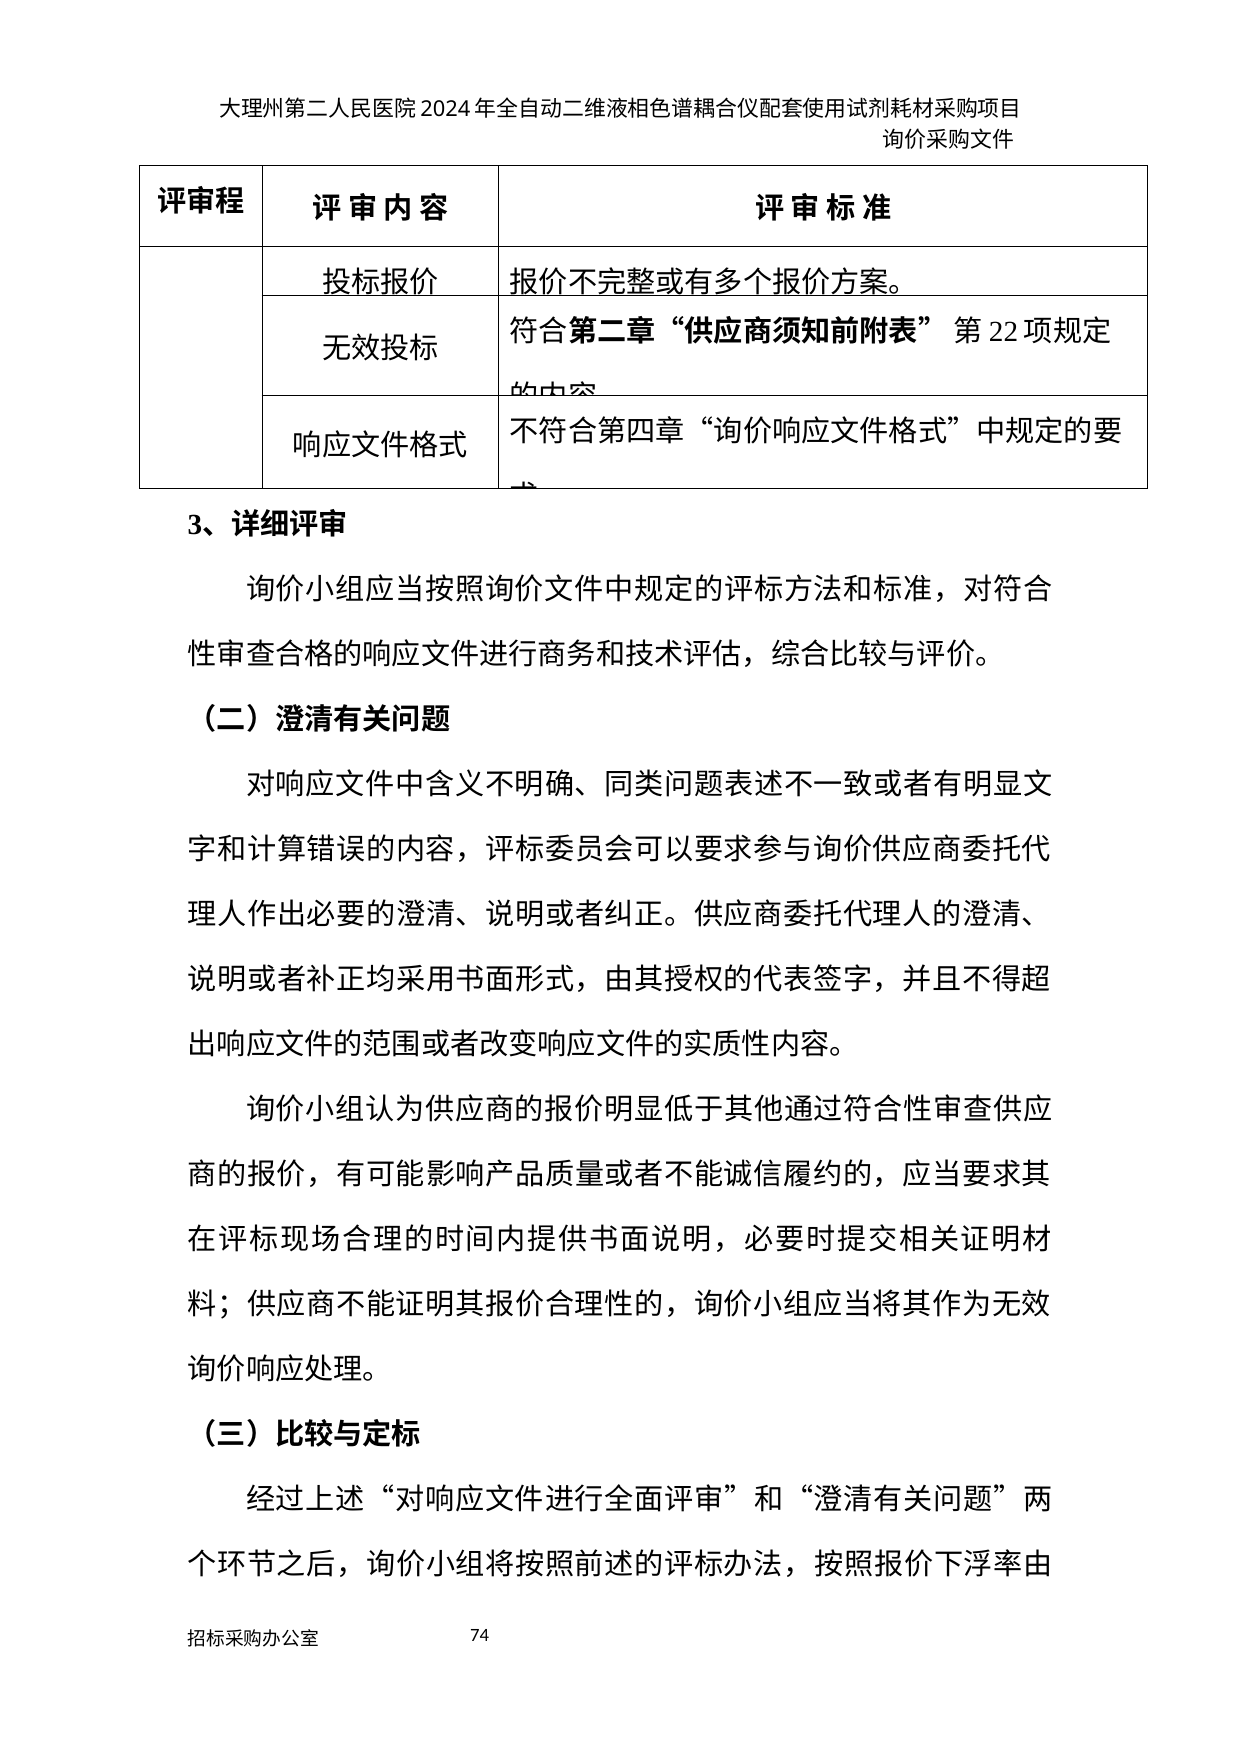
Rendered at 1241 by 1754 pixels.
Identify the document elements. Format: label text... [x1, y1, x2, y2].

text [187, 1464, 1053, 1594]
table_cell 响应文件格式 [263, 396, 498, 488]
text 询价小组认为供应商的报价明显低于其他通过符合性审查供应商的报价，有可能影响产品质量或者不能诚信履约的，应当要求其在评标现场合理的时间内提供书面说明，必要时提交相关证明材料；供应商不能证明其报价合理性的，询价小组应当将其作为无效询价响应处理。 [187, 1074, 1053, 1399]
list 询价小组应当按照询价文件中规定的评标方法和标准，对符合性审查合格的响应文件进行商务和技术评估，综合比较与评价。 [187, 554, 1053, 684]
text （三）比较与定标 [187, 1399, 1053, 1464]
list 澄清有关问题 [187, 684, 1053, 749]
table_cell 投标报价 [263, 247, 498, 295]
table_header 评 审 标 准 [499, 166, 1147, 246]
table_cell 无效投标 [263, 296, 498, 395]
text 对响应文件中含义不明确、同类问题表述不一致或者有明显文字和计算错误的内容，评标委员会可以要求参与询价供应商委托代理人作出必要的澄清、说明或者纠正。供应商委托代理人的澄清、说明或者补正均采用书面形式，由其授权的代表签字，并且不得超出响应文件的范围或者改变响应文件的实质性内容。 [187, 749, 1053, 1074]
table_cell 不符合第四章“询价响应文件格式”中规定的要求。 [499, 396, 1147, 488]
table_header 评审程序 [140, 166, 262, 246]
table_cell 报价不完整或有多个报价方案。 [499, 247, 1147, 295]
table_header 评 审 内 容 [263, 166, 498, 246]
table_cell 符合第二章“供应商须知前附表” 第22项规定的内容 [499, 296, 1147, 395]
subtitle 3、详细评审 [187, 489, 1053, 554]
